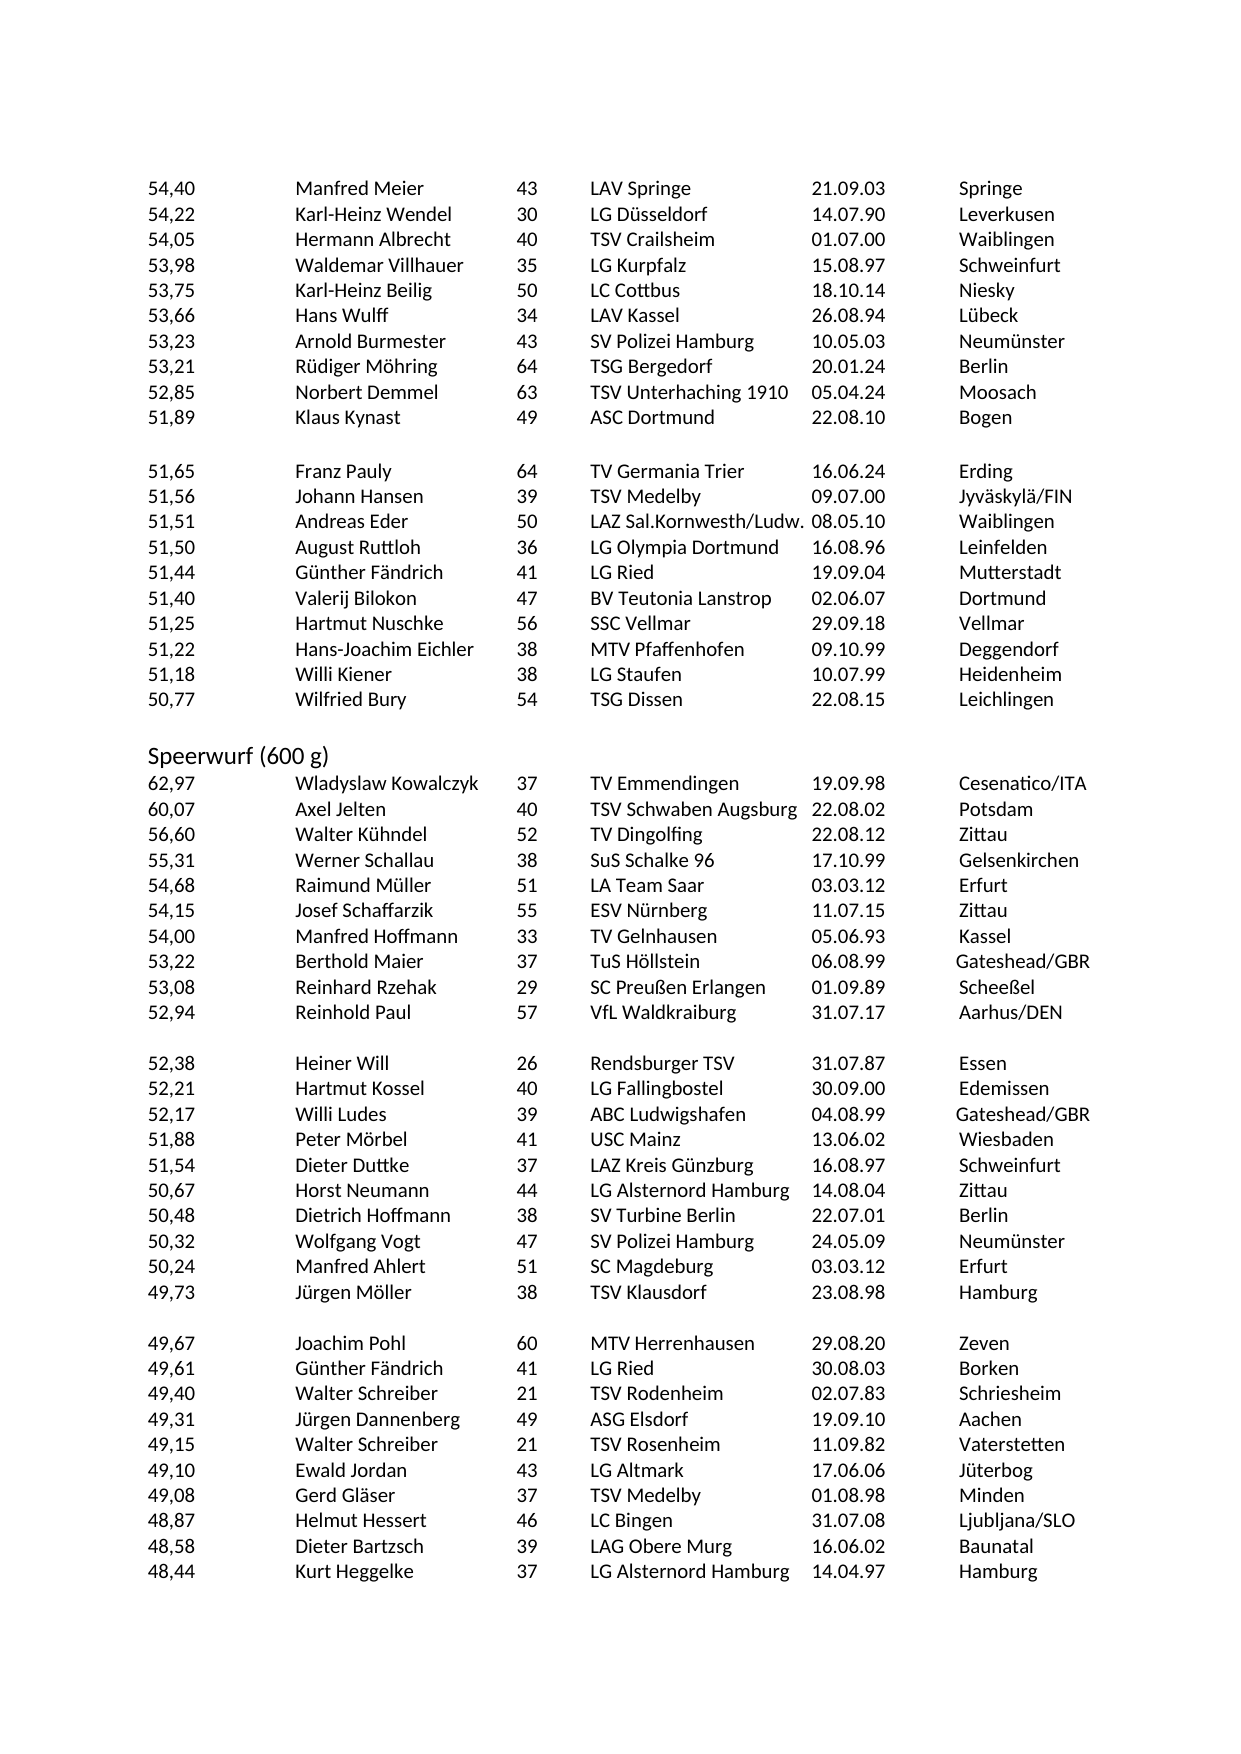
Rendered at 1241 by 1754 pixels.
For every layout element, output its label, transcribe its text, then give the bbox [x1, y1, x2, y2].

text 51,50 August Ruttloh 36 LG Olympia Dortmund 16.08.96 Leinfelden [148, 534, 1093, 559]
text 49,61 Günther Fändrich 41 LG Ried 30.08.03 Borken [148, 1355, 1093, 1381]
text 53,23 Arnold Burmester 43 SV Polizei Hamburg 10.05.03 Neumünster [148, 328, 1093, 353]
text 53,66 Hans Wulff 34 LAV Kassel 26.08.94 Lübeck [148, 303, 1093, 328]
text 56,60 Walter Kühndel 52 TV Dingolfing 22.08.12 Zittau [148, 821, 1093, 847]
text 50,77 Wilfried Bury 54 TSG Dissen 22.08.15 Leichlingen [148, 687, 1093, 712]
text 51,44 Günther Fändrich 41 LG Ried 19.09.04 Mutterstadt [148, 559, 1093, 585]
text 51,22 Hans-Joachim Eichler 38 MTV Pfaffenhofen 09.10.99 Deggendorf [148, 636, 1093, 661]
text 52,94 Reinhold Paul 57 VfL Waldkraiburg 31.07.17 Aarhus/DEN [148, 999, 1093, 1025]
text 49,31 Jürgen Dannenberg 49 ASG Elsdorf 19.09.10 Aachen [148, 1406, 1093, 1431]
text 53,75 Karl-Heinz Beilig 50 LC Cottbus 18.10.14 Niesky [148, 277, 1093, 303]
text 55,31 Werner Schallau 38 SuS Schalke 96 17.10.99 Gelsenkirchen [148, 847, 1093, 872]
text Speerwurf (600 g) [148, 740, 1093, 771]
text 54,68 Raimund Müller 51 LA Team Saar 03.03.12 Erfurt [148, 872, 1093, 898]
text 52,17 Willi Ludes 39 ABC Ludwigshafen 04.08.99 Gateshead/GBR [148, 1101, 1093, 1126]
text 51,51 Andreas Eder 50 LAZ Sal.Kornwesth/Ludw. 08.05.10 Waiblingen [148, 509, 1093, 534]
text 52,21 Hartmut Kossel 40 LG Fallingbostel 30.09.00 Edemissen [148, 1076, 1093, 1101]
text 48,58 Dieter Bartzsch 39 LAG Obere Murg 16.06.02 Baunatal [148, 1533, 1093, 1558]
text 51,56 Johann Hansen 39 TSV Medelby 09.07.00 Jyväskylä/FIN [148, 483, 1093, 509]
text 48,87 Helmut Hessert 46 LC Bingen 31.07.08 Ljubljana/SLO [148, 1508, 1093, 1533]
text 51,65 Franz Pauly 64 TV Germania Trier 16.06.24 Erding [148, 458, 1093, 483]
text 51,88 Peter Mörbel 41 USC Mainz 13.06.02 Wiesbaden [148, 1126, 1093, 1152]
text 53,08 Reinhard Rzehak 29 SC Preußen Erlangen 01.09.89 Scheeßel [148, 974, 1093, 999]
text 62,97 Wladyslaw Kowalczyk 37 TV Emmendingen 19.09.98 Cesenatico/ITA [148, 771, 1093, 796]
text 50,32 Wolfgang Vogt 47 SV Polizei Hamburg 24.05.09 Neumünster [148, 1228, 1093, 1253]
text 49,40 Walter Schreiber 21 TSV Rodenheim 02.07.83 Schriesheim [148, 1381, 1093, 1406]
text 53,21 Rüdiger Möhring 64 TSG Bergedorf 20.01.24 Berlin [148, 353, 1093, 379]
text 52,38 Heiner Will 26 Rendsburger TSV 31.07.87 Essen [148, 1050, 1093, 1076]
text 53,98 Waldemar Villhauer 35 LG Kurpfalz 15.08.97 Schweinfurt [148, 252, 1093, 277]
text 50,48 Dietrich Hoffmann 38 SV Turbine Berlin 22.07.01 Berlin [148, 1203, 1093, 1228]
text 48,44 Kurt Heggelke 37 LG Alsternord Hamburg 14.04.97 Hamburg [148, 1558, 1093, 1584]
text 54,15 Josef Schaffarzik 55 ESV Nürnberg 11.07.15 Zittau [148, 898, 1093, 923]
text 54,00 Manfred Hoffmann 33 TV Gelnhausen 05.06.93 Kassel [148, 923, 1093, 948]
text 51,40 Valerij Bilokon 47 BV Teutonia Lanstrop 02.06.07 Dortmund [148, 585, 1093, 610]
text 52,85 Norbert Demmel 63 TSV Unterhaching 1910 05.04.24 Moosach [148, 379, 1093, 404]
text 49,67 Joachim Pohl 60 MTV Herrenhausen 29.08.20 Zeven [148, 1330, 1093, 1355]
text 50,67 Horst Neumann 44 LG Alsternord Hamburg 14.08.04 Zittau [148, 1177, 1093, 1203]
text 49,73 Jürgen Möller 38 TSV Klausdorf 23.08.98 Hamburg [148, 1279, 1093, 1304]
text 51,18 Willi Kiener 38 LG Staufen 10.07.99 Heidenheim [148, 661, 1093, 687]
text 54,22 Karl-Heinz Wendel 30 LG Düsseldorf 14.07.90 Leverkusen [148, 201, 1093, 226]
text 51,89 Klaus Kynast 49 ASC Dortmund 22.08.10 Bogen [148, 404, 1093, 430]
text 60,07 Axel Jelten 40 TSV Schwaben Augsburg 22.08.02 Potsdam [148, 796, 1093, 821]
text 49,08 Gerd Gläser 37 TSV Medelby 01.08.98 Minden [148, 1482, 1093, 1508]
text 54,40 Manfred Meier 43 LAV Springe 21.09.03 Springe [148, 176, 1093, 201]
text 50,24 Manfred Ahlert 51 SC Magdeburg 03.03.12 Erfurt [148, 1253, 1093, 1279]
text 49,15 Walter Schreiber 21 TSV Rosenheim 11.09.82 Vaterstetten [148, 1431, 1093, 1457]
text 54,05 Hermann Albrecht 40 TSV Crailsheim 01.07.00 Waiblingen [148, 226, 1093, 252]
text 51,54 Dieter Duttke 37 LAZ Kreis Günzburg 16.08.97 Schweinfurt [148, 1152, 1093, 1177]
text 51,25 Hartmut Nuschke 56 SSC Vellmar 29.09.18 Vellmar [148, 610, 1093, 636]
text 49,10 Ewald Jordan 43 LG Altmark 17.06.06 Jüterbog [148, 1457, 1093, 1482]
text 53,22 Berthold Maier 37 TuS Höllstein 06.08.99 Gateshead/GBR [148, 948, 1093, 974]
